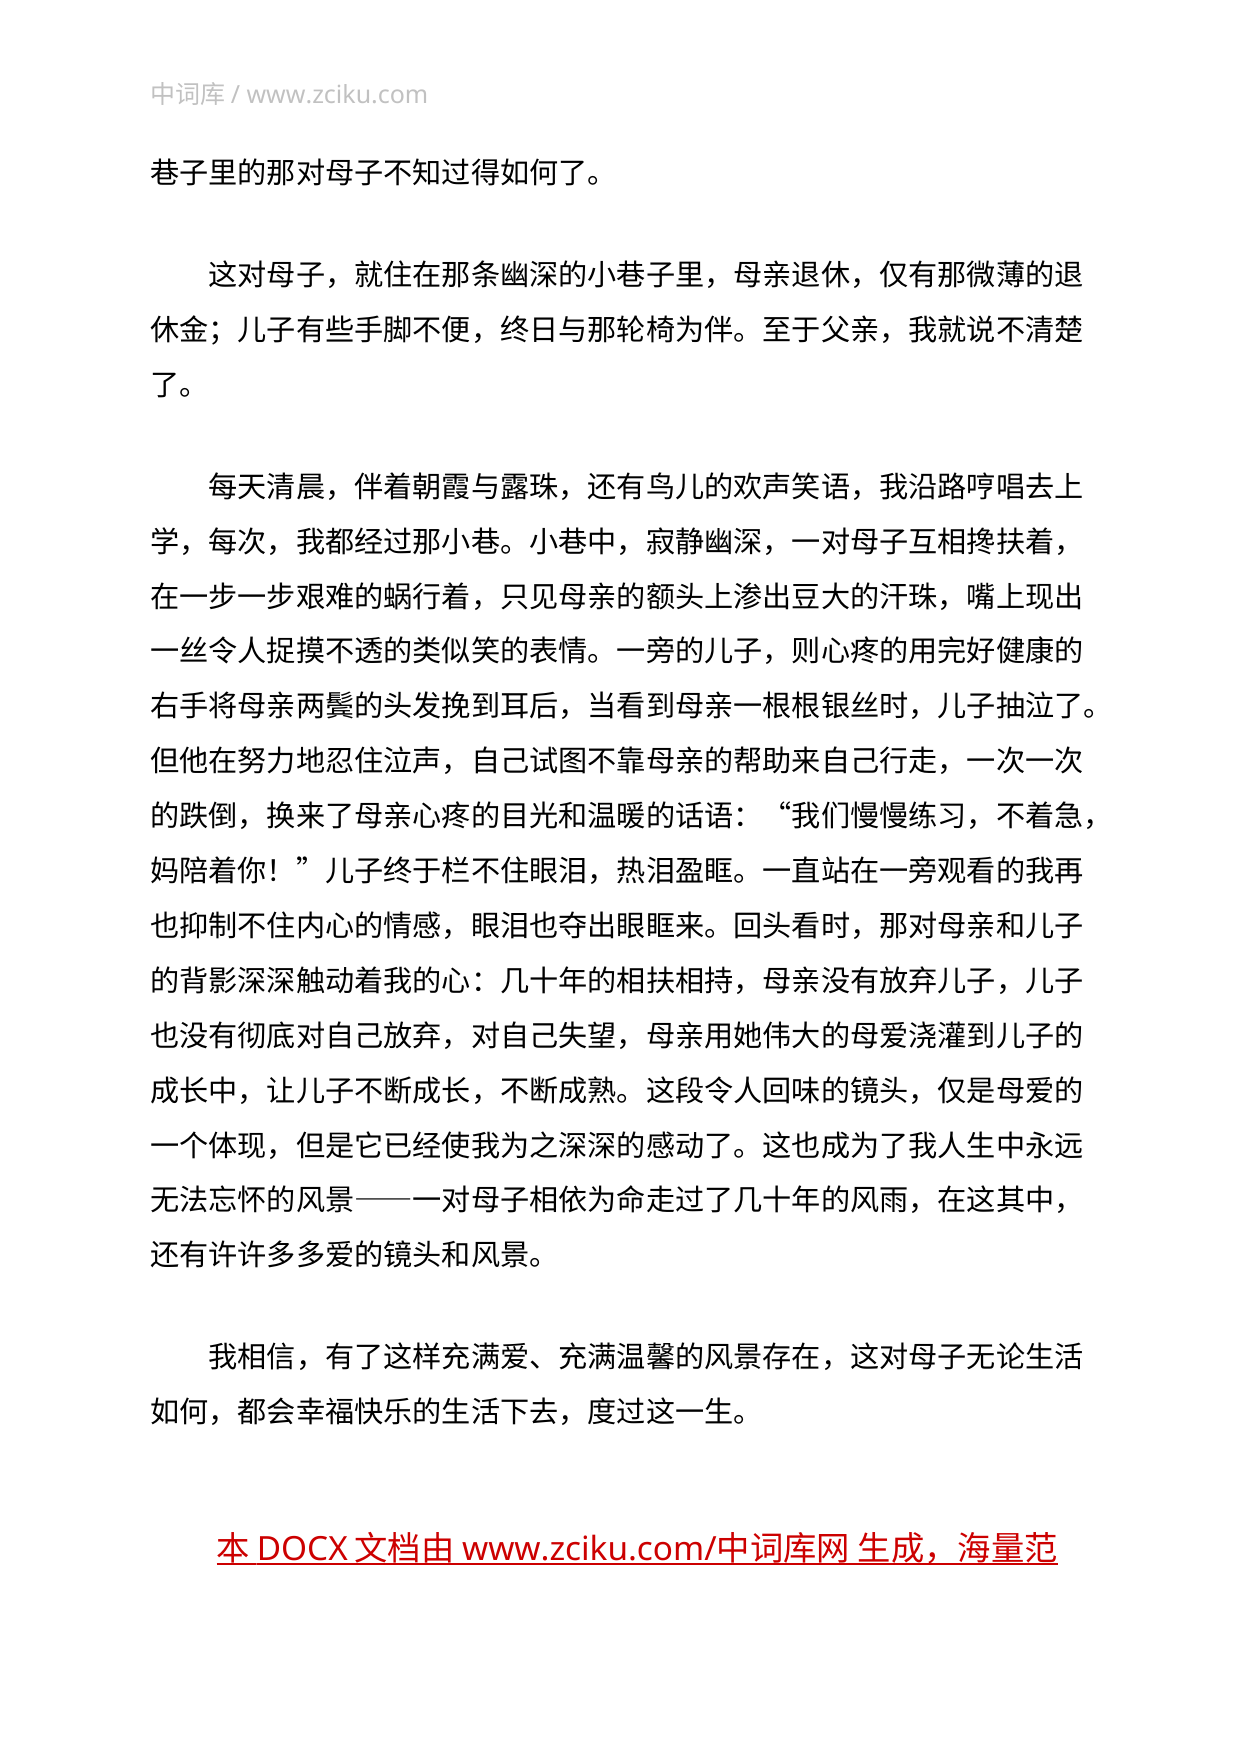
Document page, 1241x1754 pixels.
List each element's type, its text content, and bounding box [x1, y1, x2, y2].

text 这对母子，就住在那条幽深的小巷子里，母亲退休，仅有那微薄的退休金；儿子有些手脚不便，终日与那轮椅为伴。至于父亲，我就说不清楚了。 [150, 252, 1090, 404]
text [150, 1522, 1090, 1570]
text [150, 150, 1090, 192]
text 每天清晨，伴着朝霞与露珠，还有鸟儿的欢声笑语，我沿路哼唱去上学，每次，我都经过那小巷。小巷中，寂静幽深，一对母子互相搀扶着，在一步一步艰难的蜗行着，只见母亲的额头上渗出豆大的汗珠，嘴上现出一丝令人捉摸不透的类似笑的表情。一旁的儿子，则心疼的用完好健康的右手将母亲两鬓的头发挽到耳后，当看到母亲一根根银丝时，儿子抽泣了。但他在努力地忍住泣声，自己试图不靠母亲的帮助来自己行走，一次一次的跌倒，换来了母亲心疼的目光和温暖的话语：“我们慢慢练习，不着急，妈陪着你！”儿子终于栏不住眼泪，热泪盈眶。一直站在一旁观看的我再也抑制不住内心的情感，眼泪也夺出眼眶来。回头看时，那对母亲和儿子的背影深深触动着我的心：几十年的相扶相持，母亲没有放弃儿子，儿子也没有彻底对自己放弃，对自己失望，母亲用她伟大的母爱浇灌到儿子的成长中，让儿子不断成长，不断成熟。这段令人回味的镜头，仅是母爱的一个体现，但是它已经使我为之深深的感动了。这也成为了我人生中永远无法忘怀的风景——一对母子相依为命走过了几十年的风雨，在这其中，还有许许多多爱的镜头和风景。 [150, 463, 1090, 1274]
text 我相信，有了这样充满爱、充满温馨的风景存在，这对母子无论生活如何，都会幸福快乐的生活下去，度过这一生。 [150, 1334, 1090, 1431]
